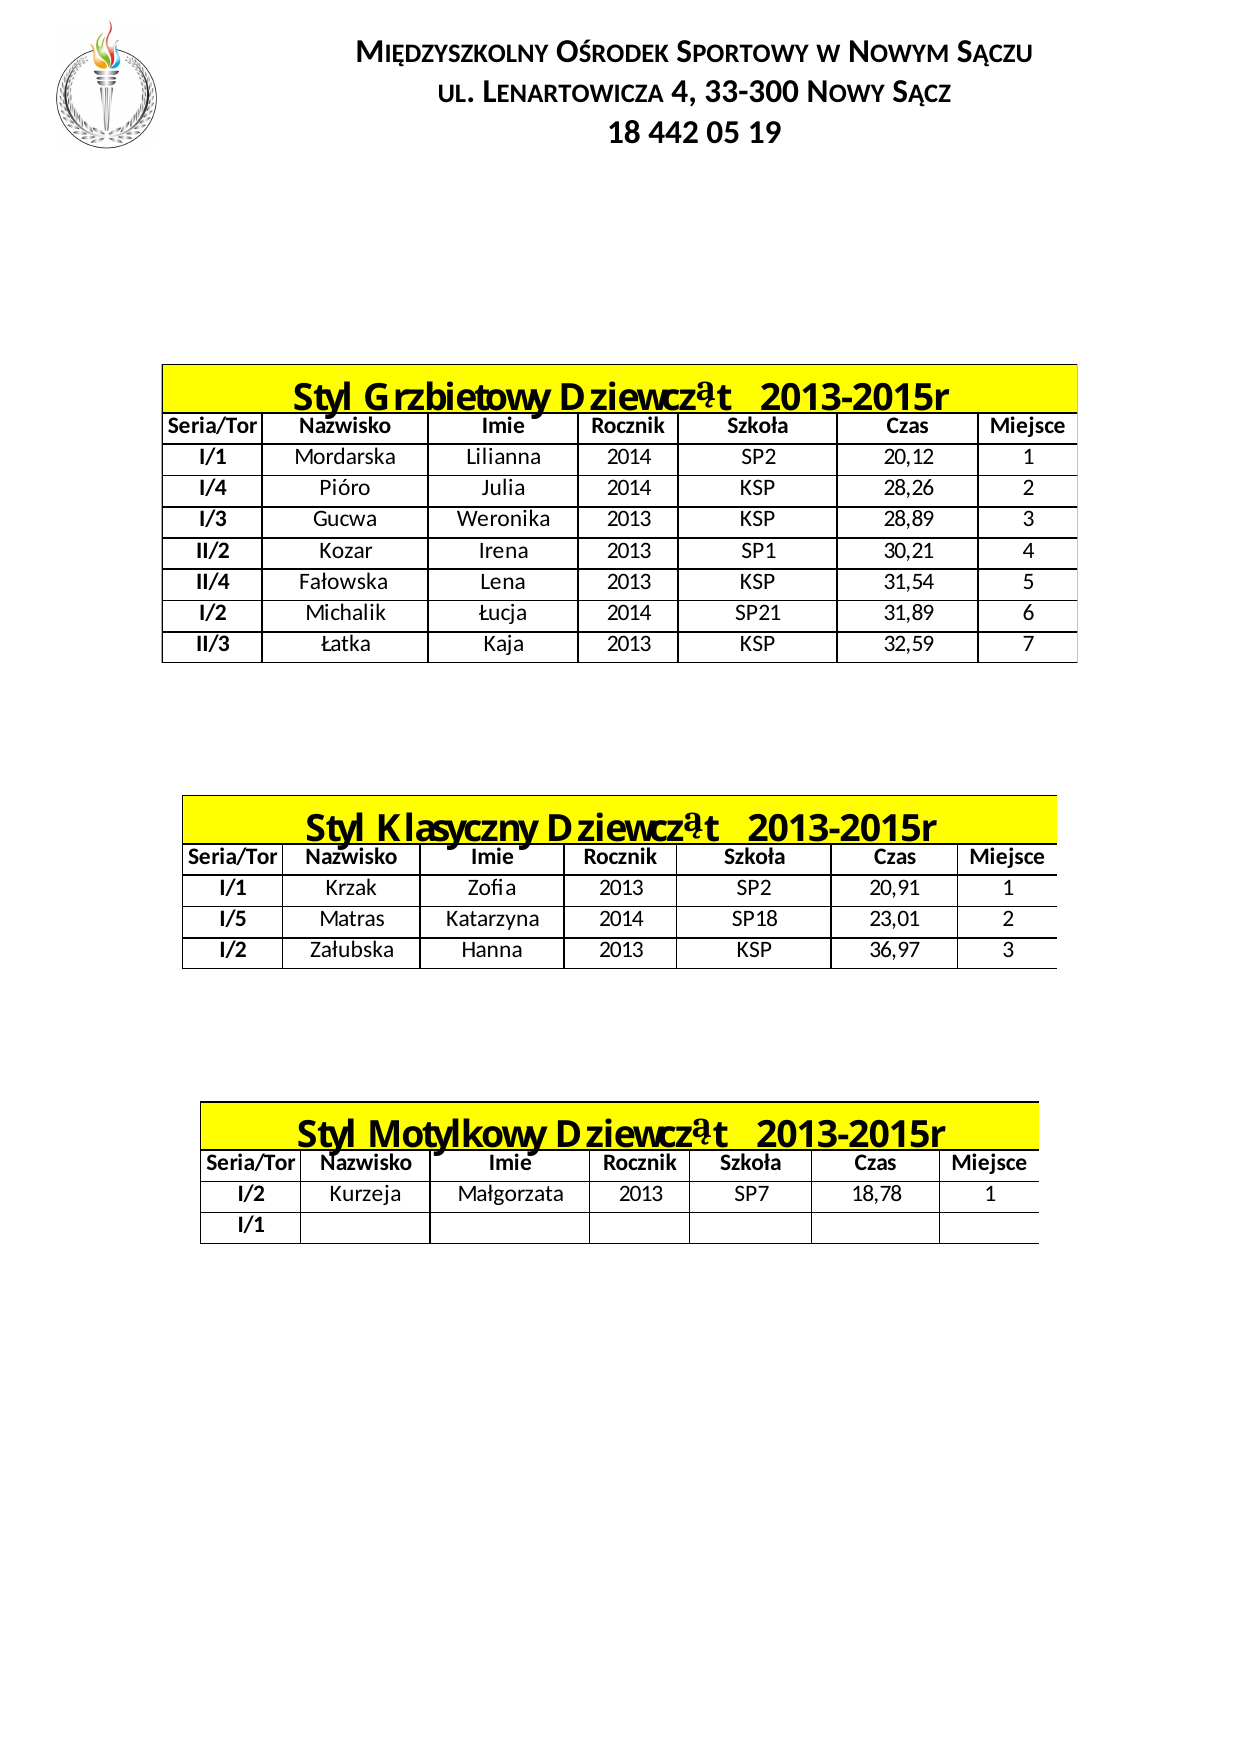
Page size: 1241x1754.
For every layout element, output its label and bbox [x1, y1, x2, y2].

picture [54, 20, 158, 149]
